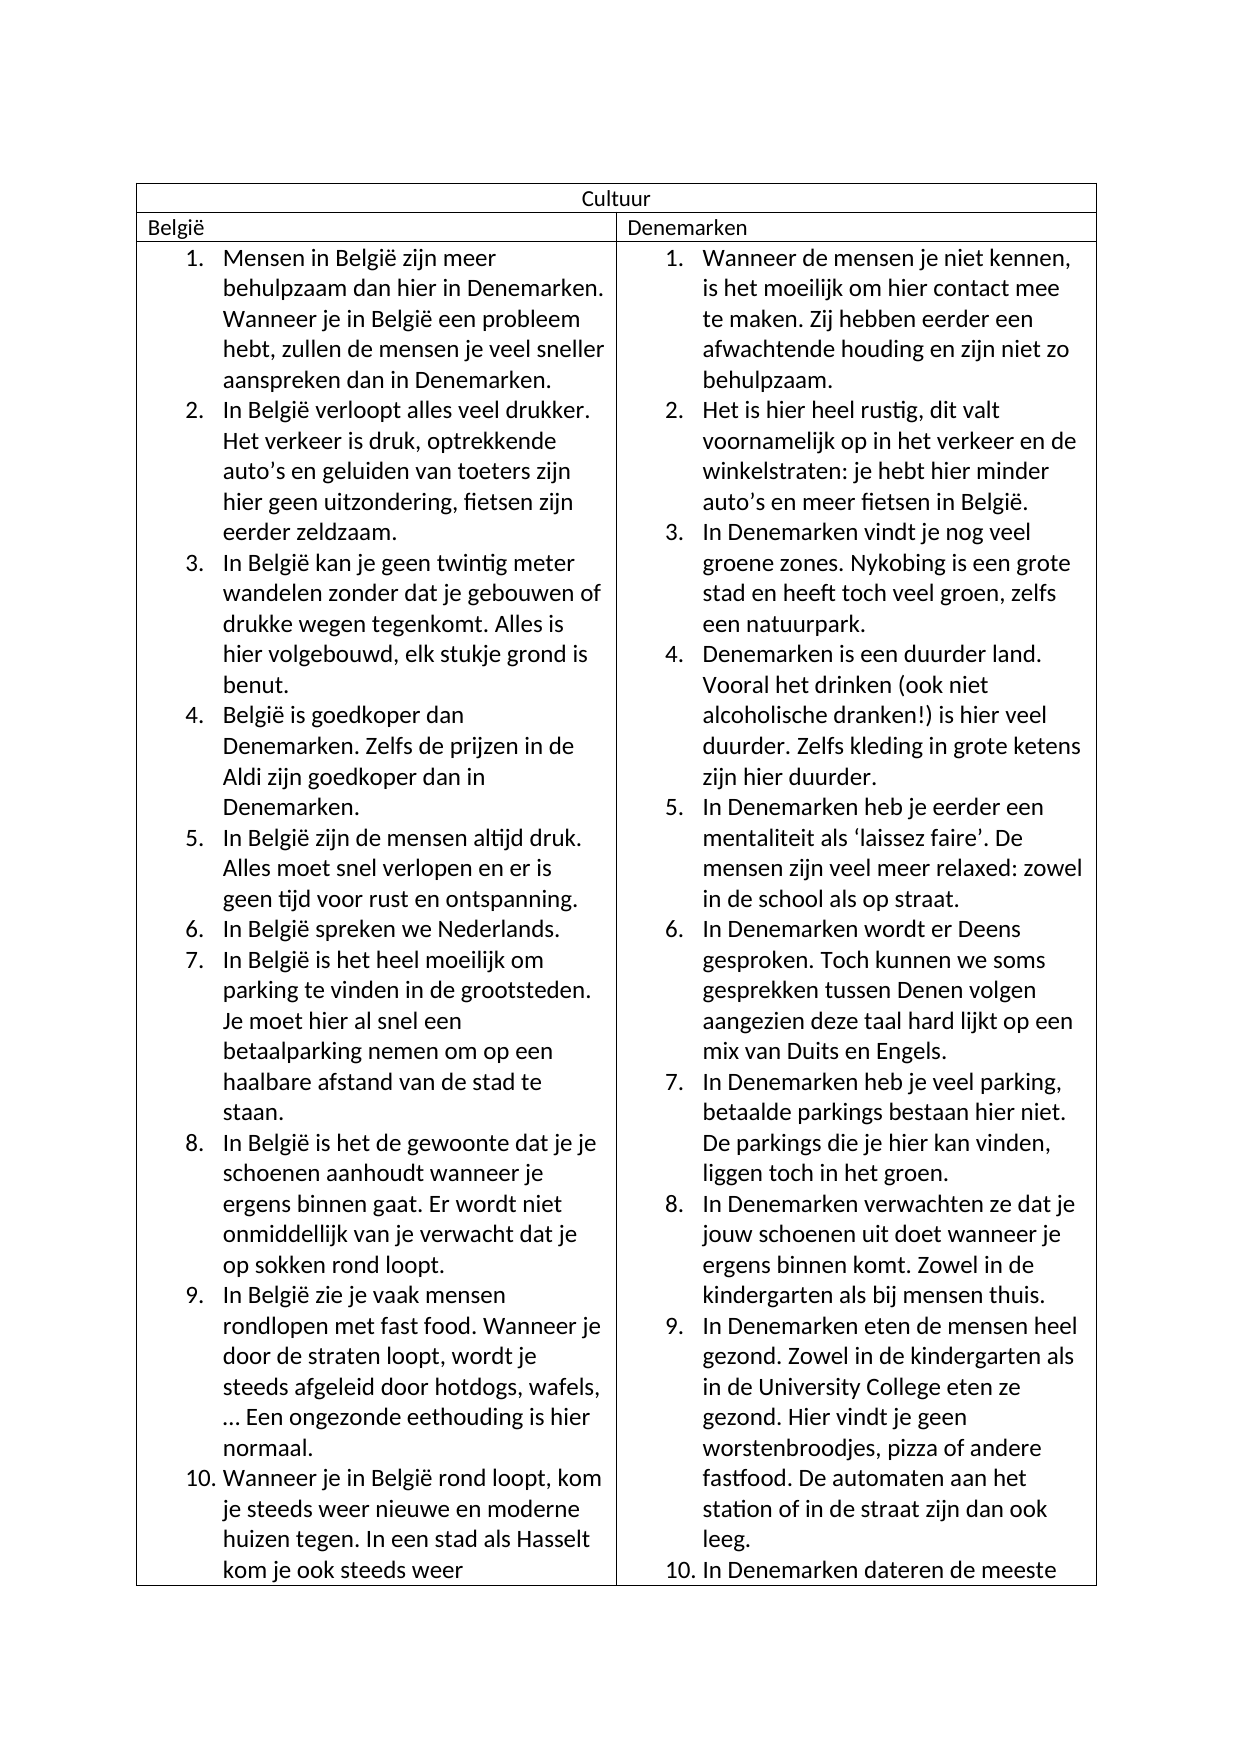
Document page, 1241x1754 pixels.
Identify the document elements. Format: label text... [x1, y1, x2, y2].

table_cell België [137, 213, 616, 241]
table_cell Denemarken [617, 213, 1096, 241]
table_header Cultuur [137, 184, 1096, 212]
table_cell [137, 242, 616, 1585]
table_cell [617, 242, 1096, 1585]
